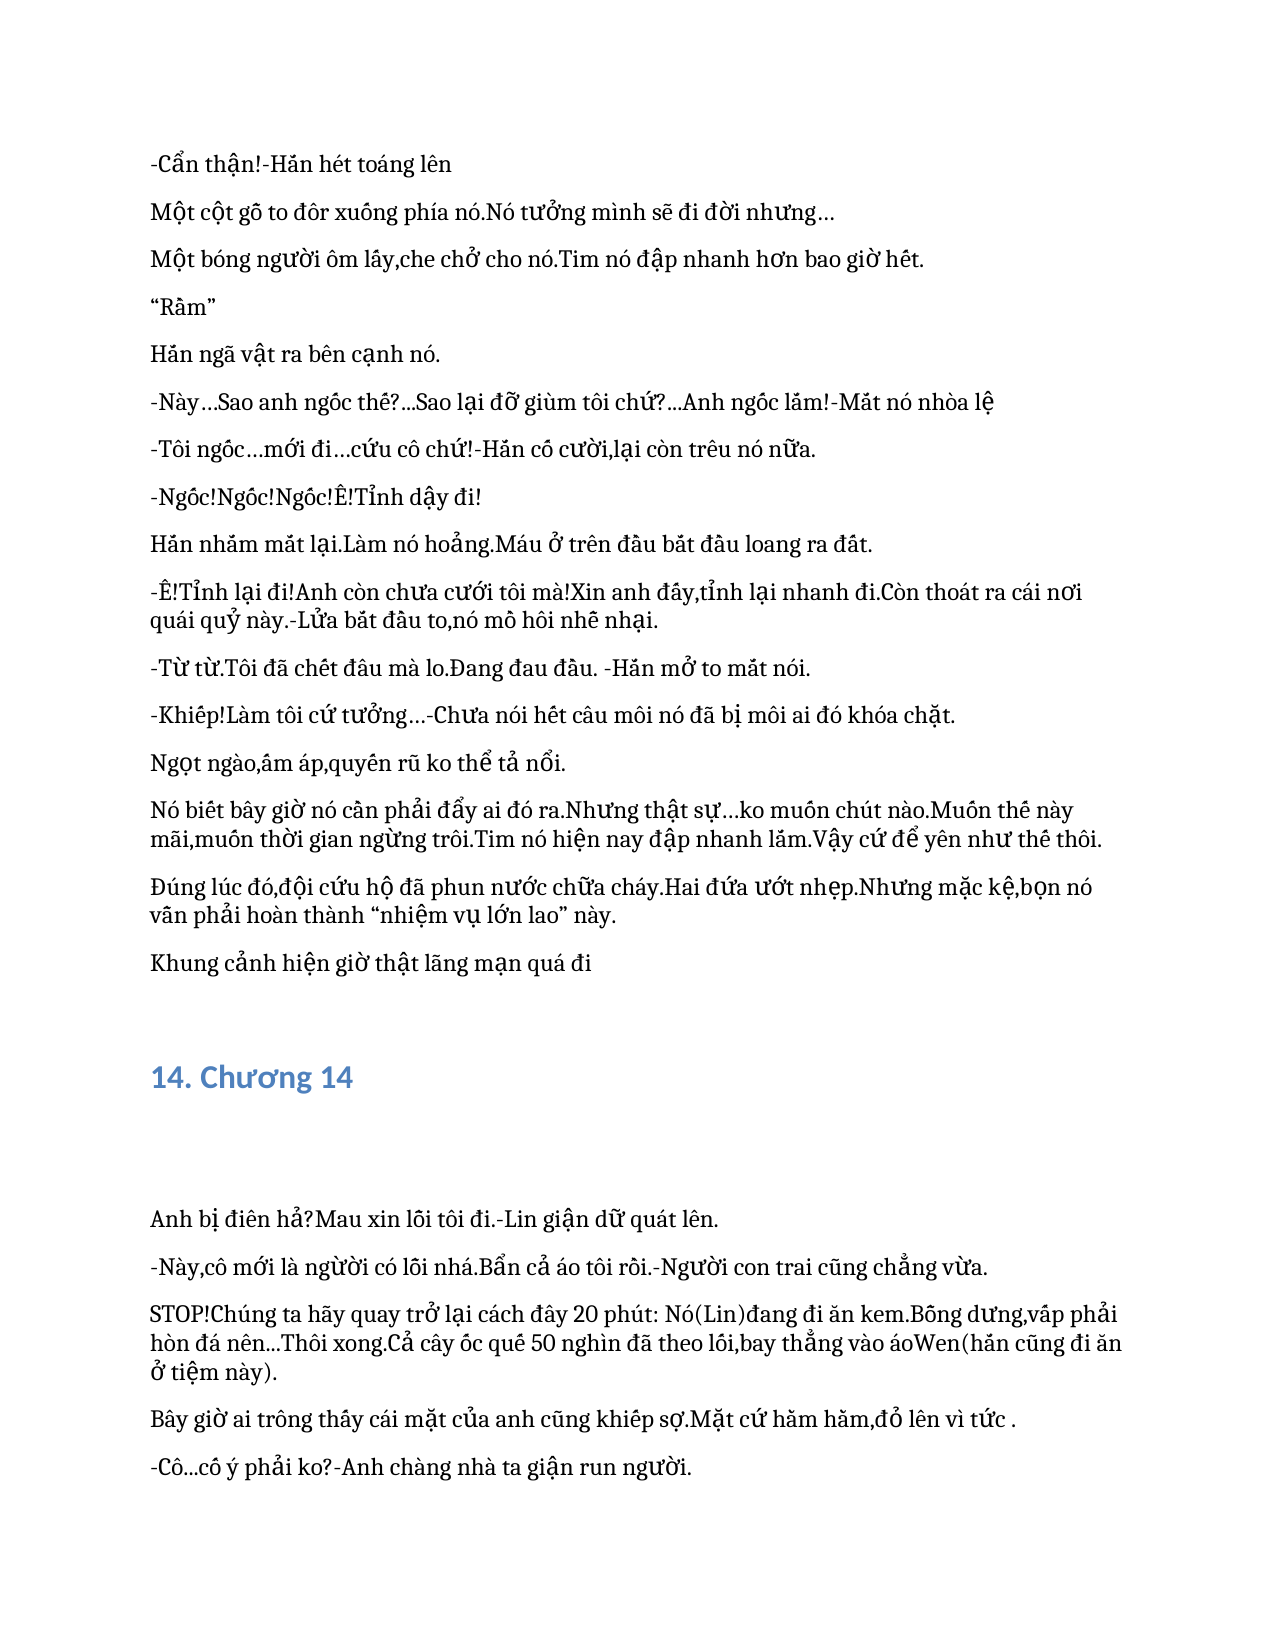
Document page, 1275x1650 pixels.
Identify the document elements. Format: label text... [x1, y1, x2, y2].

text -Ê!Tỉnh lại đi!Anh còn chưa cưới tôi mà!Xin anh đấy,tỉnh lại nhanh đi.Còn thoát ra cái nơi quái quỷ này.-Lửa bắt đầu to,nó mồ hôi nhễ nhại. [150, 577, 1125, 635]
text -Khiếp!Làm tôi cứ tưởng…-Chưa nói hết câu môi nó đã bị môi ai đó khóa chặt. [150, 701, 1125, 730]
text -Cẩn thận!-Hắn hét toáng lên [150, 150, 1125, 179]
text -Ngốc!Ngốc!Ngốc!Ê!Tỉnh dậy đi! [150, 482, 1125, 511]
text Một bóng người ôm lấy,che chở cho nó.Tim nó đập nhanh hơn bao giờ hết. [150, 245, 1125, 274]
text Hắn nhắm mắt lại.Làm nó hoảng.Máu ở trên đầu bắt đầu loang ra đất. [150, 530, 1125, 559]
text “Rầm” [150, 292, 1125, 321]
text Bây giờ ai trông thấy cái mặt của anh cũng khiếp sợ.Mặt cứ hằm hằm,đỏ lên vì tức . [150, 1405, 1125, 1434]
text -Cô...cố ý phải ko?-Anh chàng nhà ta giận run người. [150, 1453, 1125, 1482]
text Anh bị điên hả?Mau xin lỗi tôi đi.-Lin giận dữ quát lên. [150, 1205, 1125, 1234]
text -Tôi ngốc…mới đi…cứu cô chứ!-Hắn cố cười,lại còn trêu nó nữa. [150, 435, 1125, 464]
text Khung cảnh hiện giờ thật lãng mạn quá đi [150, 949, 1125, 1035]
subtitle 14. Chương 14 [150, 1056, 1125, 1097]
text Hắn ngã vật ra bên cạnh nó. [150, 340, 1125, 369]
text STOP!Chúng ta hãy quay trở lại cách đây 20 phút: Nó(Lin)đang đi ăn kem.Bỗng dưng,vấp phải hòn đá nên...Thôi xong.Cả cây ốc quế 50 nghìn đã theo lối,bay thẳng vào áoWen(hắn cũng đi ăn ở tiệm này). [150, 1300, 1125, 1387]
text Ngọt ngào,ấm áp,quyến rũ ko thể tả nổi. [150, 749, 1125, 777]
text -Này,cô mới là ngừời có lỗi nhá.Bẩn cả áo tôi rồi.-Người con trai cũng chẳng vừa. [150, 1253, 1125, 1282]
text Đúng lúc đó,đội cứu hộ đã phun nước chữa cháy.Hai đứa ướt nhẹp.Nhưng mặc kệ,bọn nó vẫn phải hoàn thành “nhiệm vụ lớn lao” này. [150, 872, 1125, 930]
text -Từ từ.Tôi đã chết đâu mà lo.Đang đau đầu. -Hắn mở to mắt nói. [150, 654, 1125, 682]
text Một cột gỗ to đôr xuống phía nó.Nó tưởng mình sẽ đi đời nhưng… [150, 197, 1125, 226]
text -Này…Sao anh ngốc thế?...Sao lại đỡ giùm tôi chứ?...Anh ngốc lắm!-Mắt nó nhòa lệ [150, 387, 1125, 416]
text Nó biết bây giờ nó cần phải đẩy ai đó ra.Nhưng thật sự…ko muốn chút nào.Muốn thế này mãi,muốn thời gian ngừng trôi.Tim nó hiện nay đập nhanh lắm.Vậy cứ để yên như thế thôi. [150, 796, 1125, 854]
